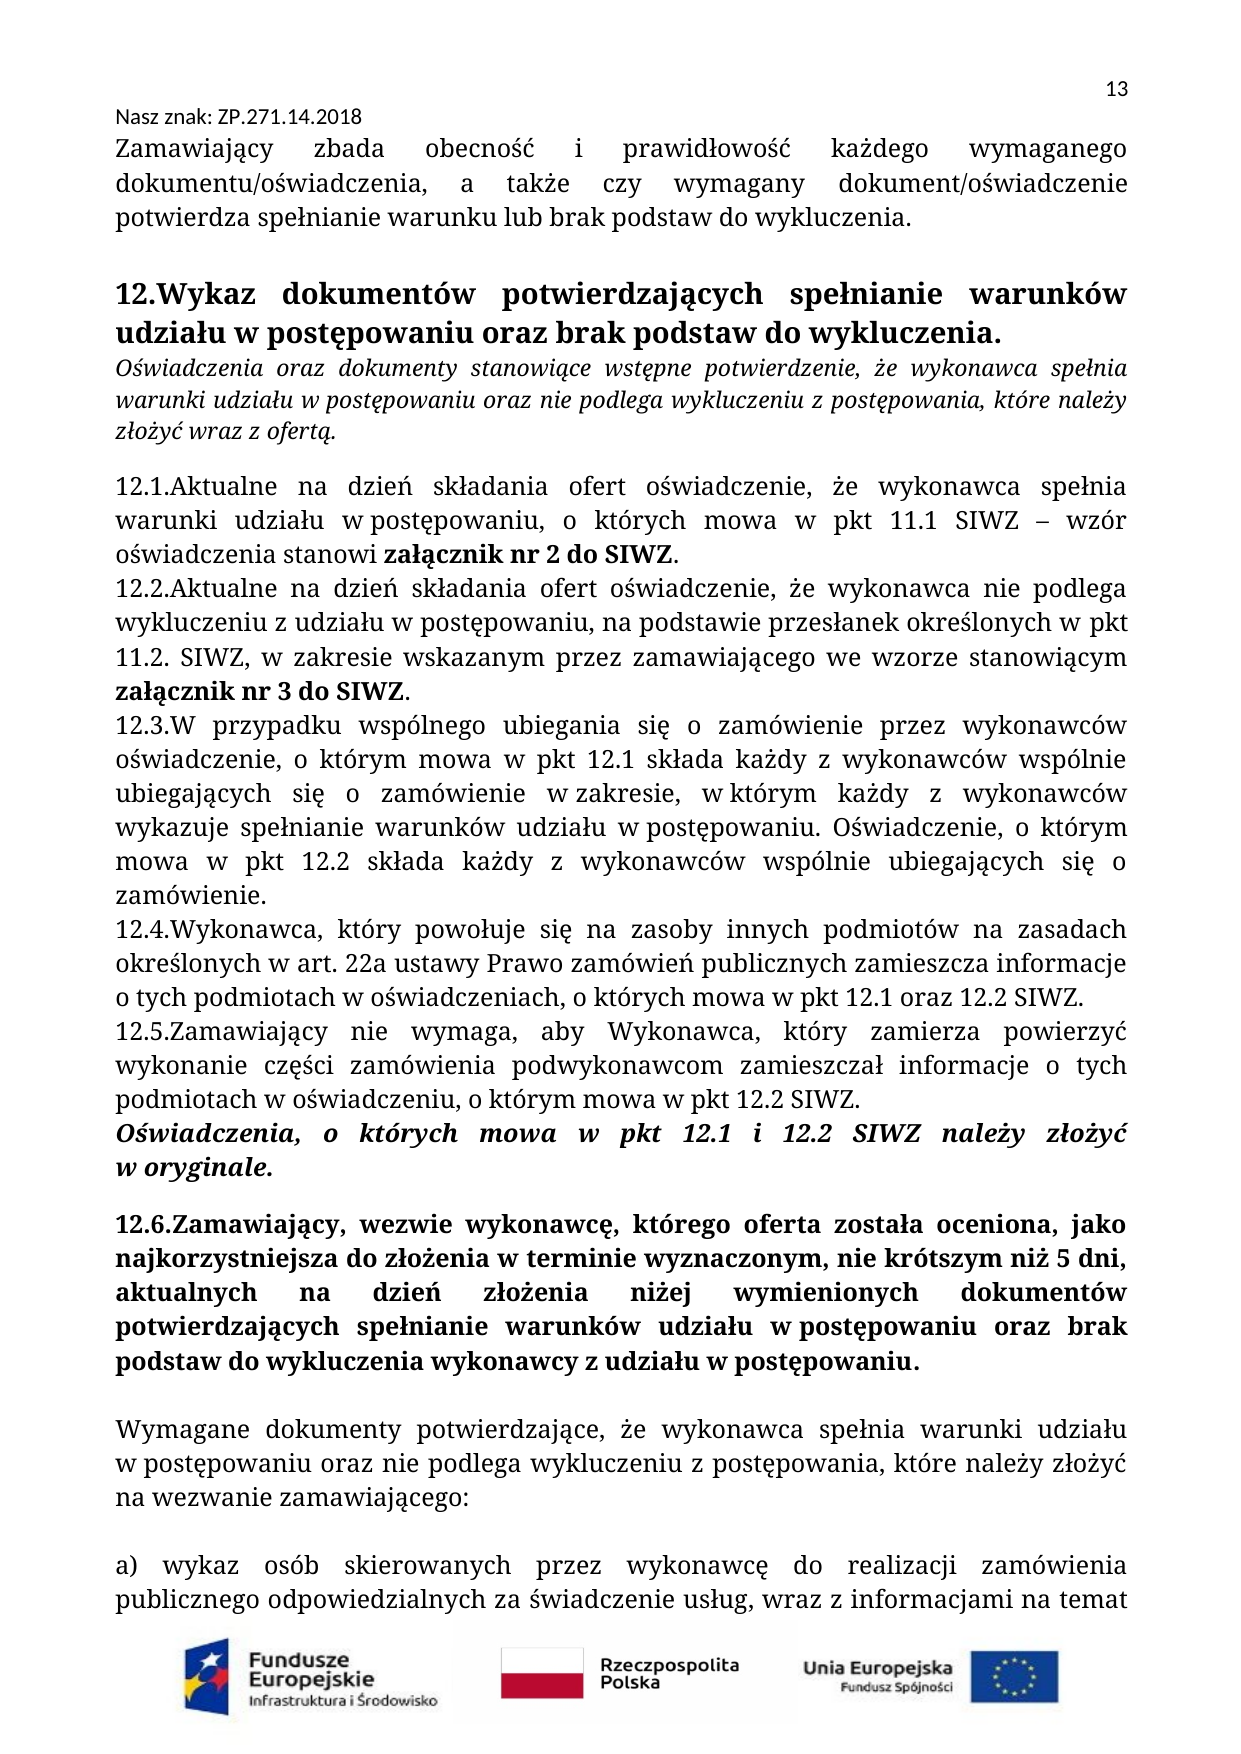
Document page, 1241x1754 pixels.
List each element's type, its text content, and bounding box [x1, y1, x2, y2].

picture [151, 1616, 1092, 1754]
text 12.4.Wykonawca, który powołuje się na zasoby innych podmiotów na zasadach określonych w art. 22a ustawy Prawo zamówień publicznych zamieszcza informacje o tych podmiotach w oświadczeniach, o których mowa w pkt 12.1 oraz 12.2 SIWZ. [115, 912, 1128, 1014]
text Oświadczenia, o których mowa w pkt 12.1 i 12.2 SIWZ należy złożyć w oryginale. [115, 1116, 1128, 1184]
text Oświadczenia oraz dokumenty stanowiące wstępne potwierdzenie, że wykonawca spełnia warunki udziału w postępowaniu oraz nie podlega wykluczeniu z postępowania, które należy złożyć wraz z ofertą. [115, 352, 1128, 446]
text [115, 1547, 1128, 1616]
text 12.3.W przypadku wspólnego ubiegania się o zamówienie przez wykonawców oświadczenie, o którym mowa w pkt 12.1 składa każdy z wykonawców wspólnie ubiegających się o zamówienie w zakresie, w którym każdy z wykonawców wykazuje spełnianie warunków udziału w postępowaniu. Oświadczenie, o którym mowa w pkt 12.2 składa każdy z wykonawców wspólnie ubiegających się o zamówienie. [115, 707, 1128, 912]
text Wymagane dokumenty potwierdzające, że wykonawca spełnia warunki udziału w postępowaniu oraz nie podlega wykluczeniu z postępowania, które należy złożyć na wezwanie zamawiającego: [115, 1411, 1128, 1513]
text 12.5.Zamawiający nie wymaga, aby Wykonawca, który zamierza powierzyć wykonanie części zamówienia podwykonawcom zamieszczał informacje o tych podmiotach w oświadczeniu, o którym mowa w pkt 12.2 SIWZ. [115, 1014, 1128, 1116]
text 12.6.Zamawiający, wezwie wykonawcę, którego oferta została oceniona, jako najkorzystniejsza do złożenia w terminie wyznaczonym, nie krótszym niż 5 dni, aktualnych na dzień złożenia niżej wymienionych dokumentów potwierdzających spełnianie warunków udziału w postępowaniu oraz brak podstaw do wykluczenia wykonawcy z udziału w postępowaniu. [115, 1207, 1128, 1377]
text Zamawiający zbada obecność i prawidłowość każdego wymaganego dokumentu/oświadczenia, a także czy wymagany dokument/oświadczenie potwierdza spełnianie warunku lub brak podstaw do wykluczenia. [115, 131, 1128, 233]
text 12.2.Aktualne na dzień składania ofert oświadczenie, że wykonawca nie podlega wykluczeniu z udziału w postępowaniu, na podstawie przesłanek określonych w pkt 11.2. SIWZ, w zakresie wskazanym przez zamawiającego we wzorze stanowiącym załącznik nr 3 do SIWZ. [115, 571, 1128, 707]
text 12.1.Aktualne na dzień składania ofert oświadczenie, że wykonawca spełnia warunki udziału w postępowaniu, o których mowa w pkt 11.1 SIWZ – wzór oświadczenia stanowi załącznik nr 2 do SIWZ. [115, 469, 1128, 571]
text 12.Wykaz dokumentów potwierdzających spełnianie warunków udziału w postępowaniu oraz brak podstaw do wykluczenia. [115, 273, 1128, 352]
